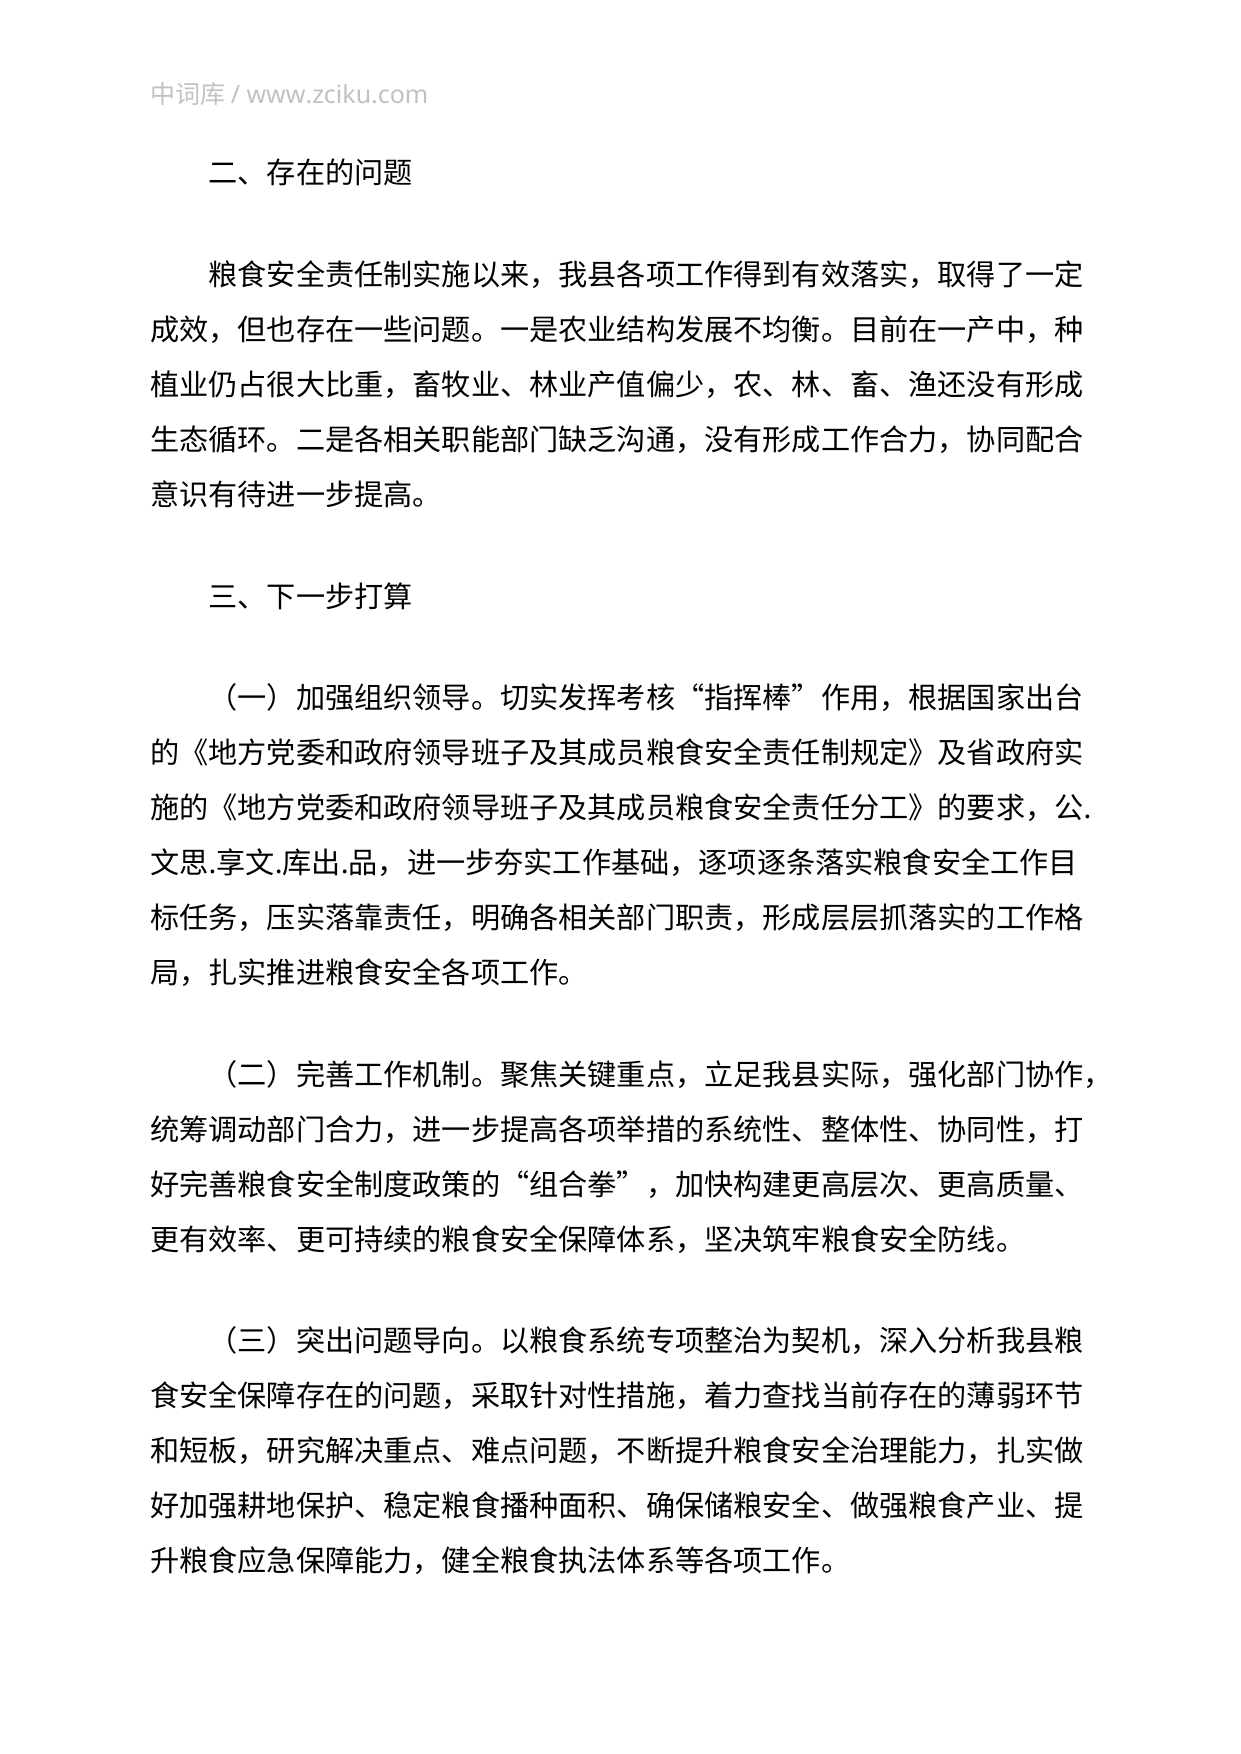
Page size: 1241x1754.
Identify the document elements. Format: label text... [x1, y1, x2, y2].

text 粮食安全责任制实施以来，我县各项工作得到有效落实，取得了一定成效，但也存在一些问题。一是农业结构发展不均衡。目前在一产中，种植业仍占很大比重，畜牧业、林业产值偏少，农、林、畜、渔还没有形成生态循环。二是各相关职能部门缺乏沟通，没有形成工作合力，协同配合意识有待进一步提高。 [150, 252, 1090, 514]
text （二）完善工作机制。聚焦关键重点，立足我县实际，强化部门协作，统筹调动部门合力，进一步提高各项举措的系统性、整体性、协同性，打好完善粮食安全制度政策的“组合拳”，加快构建更高层次、更高质量、更有效率、更可持续的粮食安全保障体系，坚决筑牢粮食安全防线。 [150, 1051, 1090, 1258]
text 三、下一步打算 [150, 573, 1090, 615]
text 二、存在的问题 [150, 150, 1090, 192]
text （三）突出问题导向。以粮食系统专项整治为契机，深入分析我县粮食安全保障存在的问题，采取针对性措施，着力查找当前存在的薄弱环节和短板，研究解决重点、难点问题，不断提升粮食安全治理能力，扎实做好加强耕地保护、稳定粮食播种面积、确保储粮安全、做强粮食产业、提升粮食应急保障能力，健全粮食执法体系等各项工作。 [150, 1318, 1090, 1580]
text （一）加强组织领导。切实发挥考核“指挥棒”作用，根据国家出台的《地方党委和政府领导班子及其成员粮食安全责任制规定》及省政府实施的《地方党委和政府领导班子及其成员粮食安全责任分工》的要求，公.文思.享文.库出.品，进一步夯实工作基础，逐项逐条落实粮食安全工作目标任务，压实落靠责任，明确各相关部门职责，形成层层抓落实的工作格局，扎实推进粮食安全各项工作。 [150, 675, 1090, 992]
